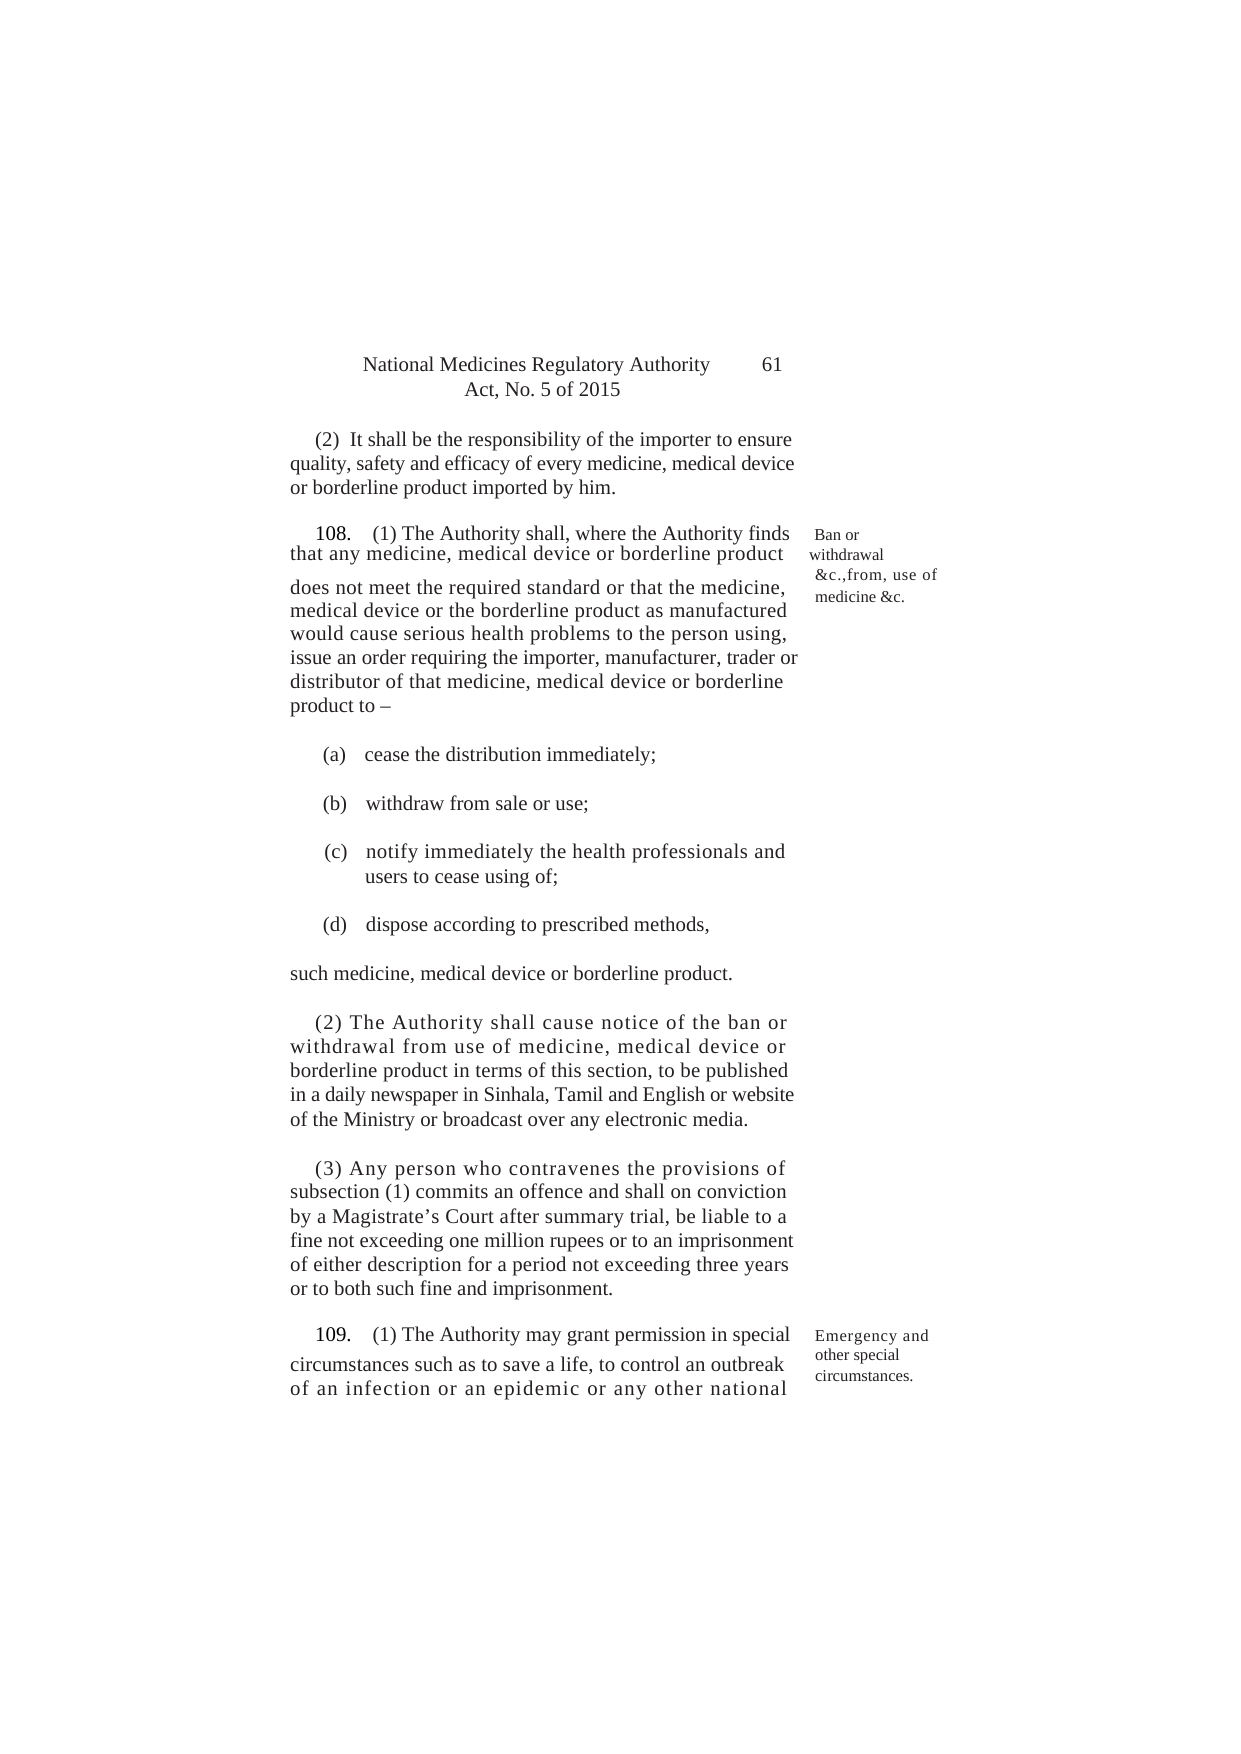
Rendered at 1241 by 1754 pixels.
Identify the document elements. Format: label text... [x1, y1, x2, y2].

text in a daily newspaper in Sinhala, Tamil and English or website [290, 1083, 1240, 1107]
text medical device or the borderline product as manufactured [290, 604, 1240, 621]
text quality, safety and efficacy of every medicine, medical device [290, 451, 1240, 475]
text Act, No. 5 of 2015 [464, 376, 1240, 401]
text issue an order requiring the importer, manufacturer, trader or [290, 645, 1240, 669]
text (3) Any person who contravenes the provisions of [315, 1156, 1240, 1180]
text subsection (1) commits an offence and shall on conviction [290, 1180, 1240, 1204]
text or to both such fine and imprisonment. [290, 1277, 1240, 1301]
text 108. (1) The Authority shall, where the Authority finds Ban or [315, 523, 1240, 544]
text borderline product in terms of this section, to be published [290, 1059, 1240, 1083]
text or borderline product imported by him. [290, 476, 1240, 499]
text (2) It shall be the responsibility of the importer to ensure [315, 427, 1240, 451]
text of either description for a period not exceeding three years [290, 1253, 1240, 1277]
text would cause serious health problems to the person using, [290, 621, 1240, 645]
text (c) notify immediately the health professionals and [324, 839, 1240, 864]
text 109. (1) The Authority may grant permission in special Emergency and [315, 1324, 1240, 1346]
text that any medicine, medical device or borderline product withdrawal [290, 544, 1240, 564]
text fine not exceeding one million rupees or to an imprisonment [290, 1228, 1240, 1252]
text withdrawal from use of medicine, medical device or [290, 1034, 1240, 1058]
text &c.,from, use of [815, 565, 1240, 584]
text National Medicines Regulatory Authority 61 [363, 351, 1240, 376]
text (a) cease the distribution immediately; [323, 741, 1240, 766]
text (d) dispose according to prescribed methods, [323, 912, 1240, 937]
text other special [815, 1346, 1240, 1364]
text users to cease using of; [365, 864, 1240, 888]
text of an infection or an epidemic or any other national [290, 1383, 1240, 1398]
text distributor of that medicine, medical device or borderline [290, 670, 1240, 693]
text does not meet the required standard or that the medicine, [474, 584, 1240, 597]
text such medicine, medical device or borderline product. [290, 962, 1240, 986]
text (b) withdraw from sale or use; [323, 790, 1240, 815]
text (2) The Authority shall cause notice of the ban or [315, 1010, 1240, 1034]
text product to – [290, 694, 1240, 718]
text by a Magistrate’s Court after summary trial, be liable to a [290, 1204, 1240, 1228]
text of the Ministry or broadcast over any electronic media. [290, 1107, 1240, 1131]
